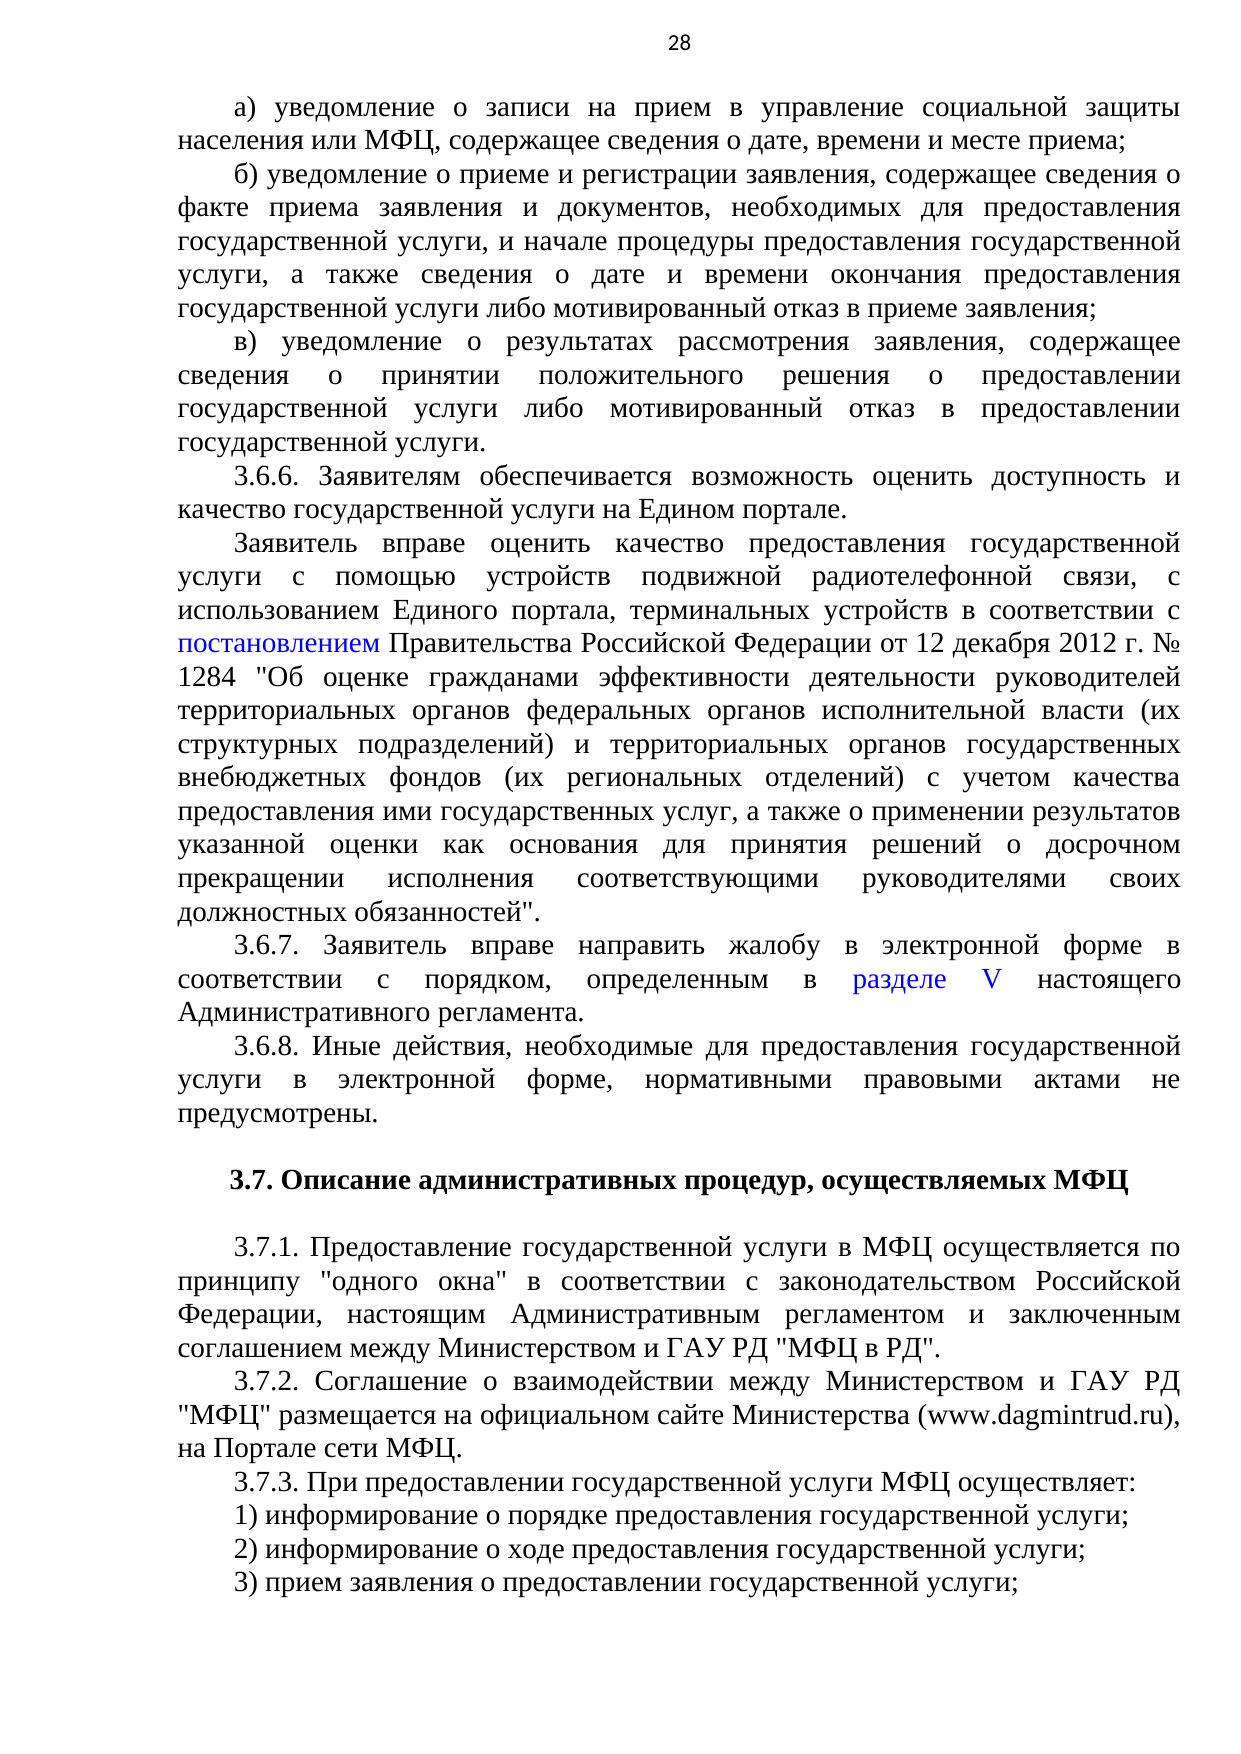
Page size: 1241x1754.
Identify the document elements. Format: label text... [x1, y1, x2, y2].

text 3.7. Описание административных процедур, осуществляемых МФЦ [177, 1162, 1181, 1196]
text 3.6.6. Заявителям обеспечивается возможность оценить доступность и качество государственной услуги на Едином портале. [177, 458, 1181, 525]
text 3.7.2. Соглашение о взаимодействии между Министерством и ГАУ РД "МФЦ" размещается на официальном сайте Министерства (www.dagmintrud.ru), на Портале сети МФЦ. [177, 1363, 1181, 1464]
text 3.6.7. Заявитель вправе направить жалобу в электронной форме в соответствии с порядком, определенным в разделе V настоящего Административного регламента. [177, 927, 1181, 1028]
text Заявитель вправе оценить качество предоставления государственной услуги с помощью устройств подвижной радиотелефонной связи, с использованием Единого портала, терминальных устройств в соответствии с постановлением Правительства Российской Федерации от 12 декабря 2012 г. № 1284 "Об оценке гражданами эффективности деятельности руководителей территориальных органов федеральных органов исполнительной власти (их структурных подразделений) и территориальных органов государственных внебюджетных фондов (их региональных отделений) с учетом качества предоставления ими государственных услуг, а также о применении результатов указанной оценки как основания для принятия решений о досрочном прекращении исполнения соответствующими руководителями своих должностных обязанностей". [177, 525, 1181, 927]
text а) уведомление о записи на прием в управление социальной защиты населения или МФЦ, содержащее сведения о дате, времени и месте приема; [177, 89, 1181, 156]
text 3) прием заявления о предоставлении государственной услуги; [177, 1564, 1181, 1598]
text б) уведомление о приеме и регистрации заявления, содержащее сведения о факте приема заявления и документов, необходимых для предоставления государственной услуги, и начале процедуры предоставления государственной услуги, а также сведения о дате и времени окончания предоставления государственной услуги либо мотивированный отказ в приеме заявления; [177, 156, 1181, 323]
text 3.7.1. Предоставление государственной услуги в МФЦ осуществляется по принципу "одного окна" в соответствии с законодательством Российской Федерации, настоящим Административным регламентом и заключенным соглашением между Министерством и ГАУ РД "МФЦ в РД". [177, 1229, 1181, 1363]
text 3.6.8. Иные действия, необходимые для предоставления государственной услуги в электронной форме, нормативными правовыми актами не предусмотрены. [177, 1028, 1181, 1128]
text 3.7.3. При предоставлении государственной услуги МФЦ осуществляет: [177, 1464, 1181, 1497]
text 1) информирование о порядке предоставления государственной услуги; [177, 1497, 1181, 1531]
text 2) информирование о ходе предоставления государственной услуги; [177, 1531, 1181, 1564]
text в) уведомление о результатах рассмотрения заявления, содержащее сведения о принятии положительного решения о предоставлении государственной услуги либо мотивированный отказ в предоставлении государственной услуги. [177, 323, 1181, 458]
